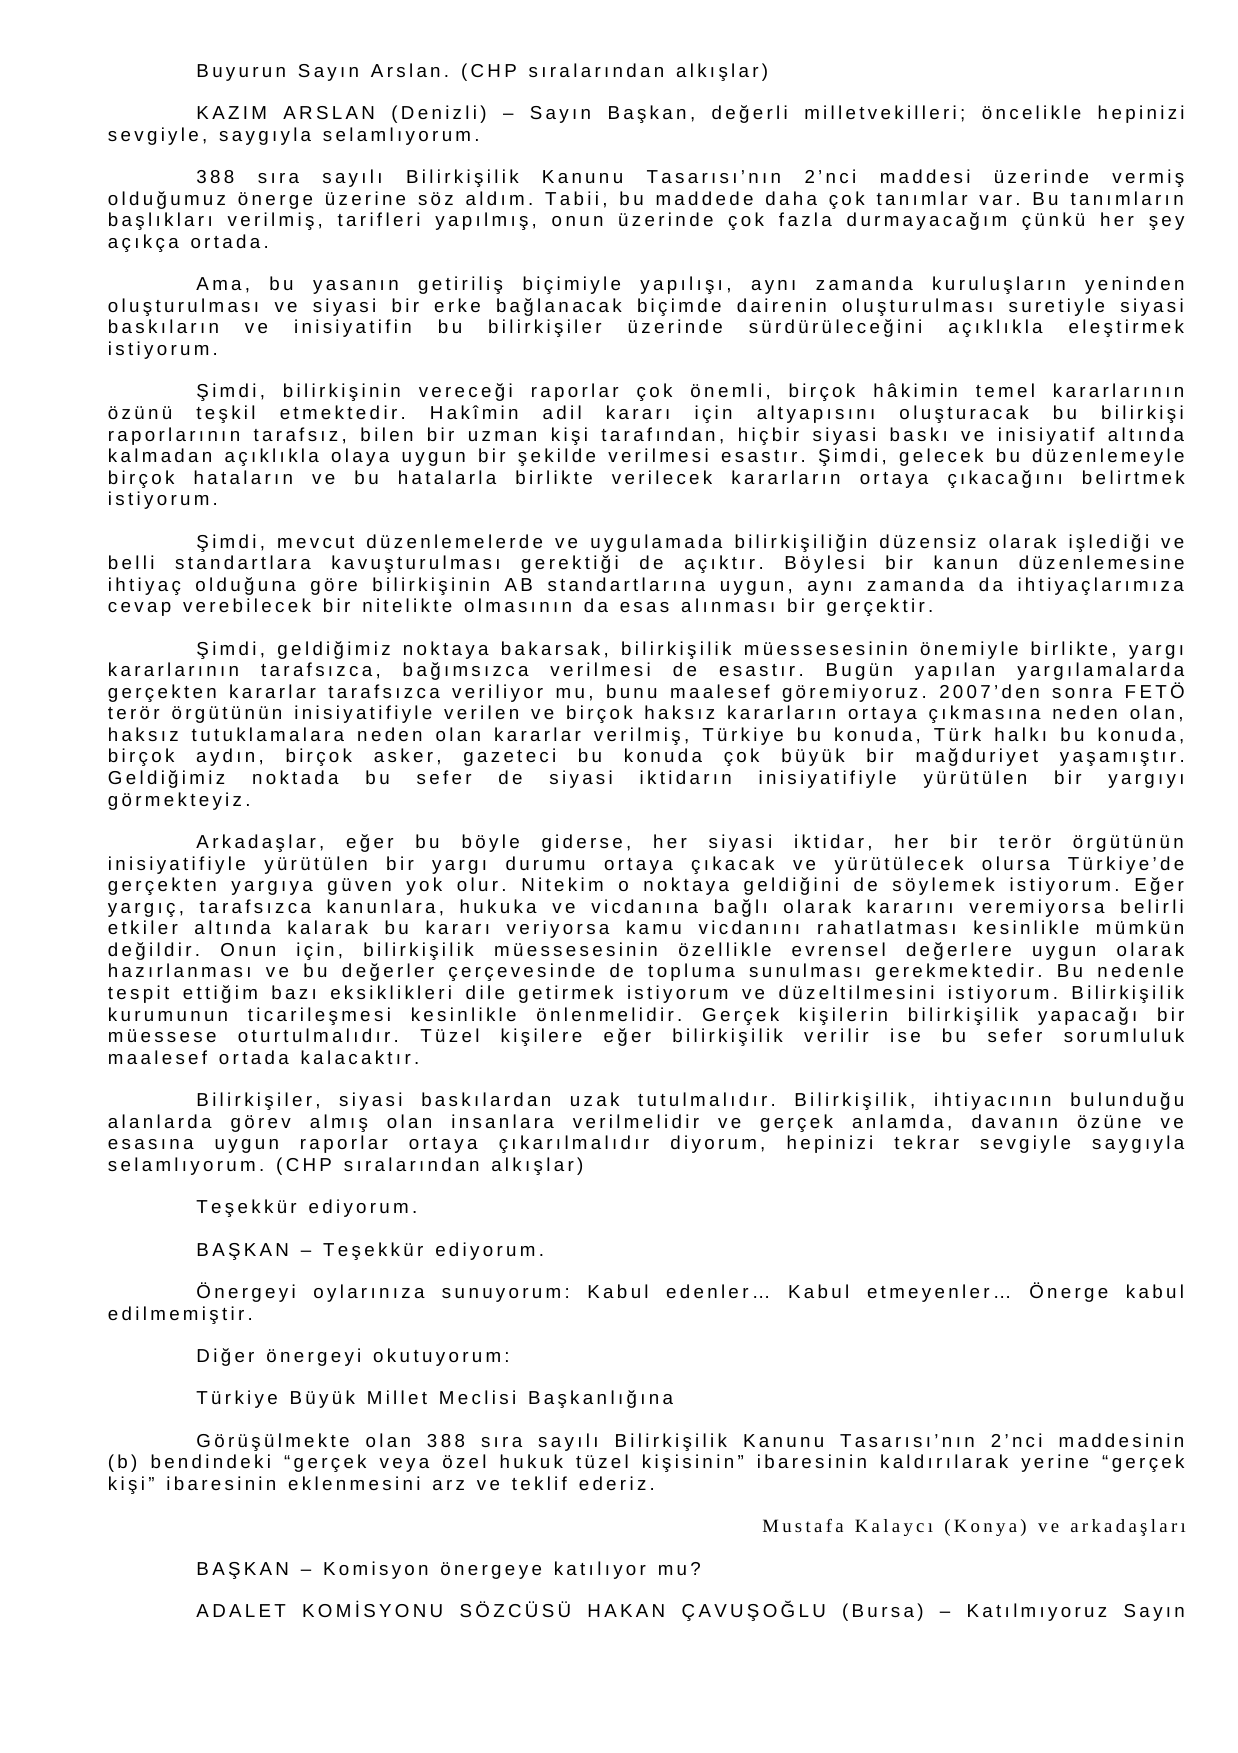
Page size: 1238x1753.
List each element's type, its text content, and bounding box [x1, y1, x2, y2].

text 388 sıra sayılı Bilirkişilik Kanunu Tasarısı’nın 2’nci maddesi üzerinde vermiş olduğumuz önerge üzerine söz aldım. Tabii, bu maddede daha çok tanımlar var. Bu tanımların başlıkları verilmiş, tarifleri yapılmış, onun üzerinde çok fazla durmayacağım çünkü her şey açıkça ortada. [108, 166, 1186, 252]
text KAZIM ARSLAN (Denizli) – Sayın Başkan, değerli milletvekilleri; öncelikle hepinizi sevgiyle, saygıyla selamlıyorum. [108, 102, 1186, 145]
text Ama, bu yasanın getiriliş biçimiyle yapılışı, aynı zamanda kuruluşların yeninden oluşturulması ve siyasi bir erke bağlanacak biçimde dairenin oluşturulması suretiyle siyasi baskıların ve inisiyatifin bu bilirkişiler üzerinde sürdürüleceğini açıklıkla eleştirmek istiyorum. [108, 273, 1186, 359]
text Görüşülmekte olan 388 sıra sayılı Bilirkişilik Kanunu Tasarısı’nın 2’nci maddesinin (b) bendindeki “gerçek veya özel hukuk tüzel kişisinin” ibaresinin kaldırılarak yerine “gerçek kişi” ibaresinin eklenmesini arz ve teklif ederiz. [108, 1429, 1186, 1494]
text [108, 1600, 1186, 1621]
text Şimdi, geldiğimiz noktaya bakarsak, bilirkişilik müessesesinin önemiyle birlikte, yargı kararlarının tarafsızca, bağımsızca verilmesi de esastır. Bugün yapılan yargılamalarda gerçekten kararlar tarafsızca veriliyor mu, bunu maalesef göremiyoruz. 2007’den sonra FETÖ terör örgütünün inisiyatifiyle verilen ve birçok haksız kararların ortaya çıkmasına neden olan, haksız tutuklamalara neden olan kararlar verilmiş, Türkiye bu konuda, Türk halkı bu konuda, birçok aydın, birçok asker, gazeteci bu konuda çok büyük bir mağduriyet yaşamıştır. Geldiğimiz noktada bu sefer de siyasi iktidarın inisiyatifiyle yürütülen bir yargıyı görmekteyiz. [108, 637, 1186, 810]
text Mustafa Kalaycı (Konya) ve arkadaşları [108, 1515, 1186, 1537]
text Bilirkişiler, siyasi baskılardan uzak tutulmalıdır. Bilirkişilik, ihtiyacının bulunduğu alanlarda görev almış olan insanlara verilmelidir ve gerçek anlamda, davanın özüne ve esasına uygun raporlar ortaya çıkarılmalıdır diyorum, hepinizi tekrar sevgiyle saygıyla selamlıyorum. (CHP sıralarından alkışlar) [108, 1089, 1186, 1175]
text Şimdi, mevcut düzenlemelerde ve uygulamada bilirkişiliğin düzensiz olarak işlediği ve belli standartlara kavuşturulması gerektiği de açıktır. Böylesi bir kanun düzenlemesine ihtiyaç olduğuna göre bilirkişinin AB standartlarına uygun, aynı zamanda da ihtiyaçlarımıza cevap verebilecek bir nitelikte olmasının da esas alınması bir gerçektir. [108, 530, 1186, 617]
text BAŞKAN – Teşekkür ediyorum. [108, 1238, 1186, 1260]
text Arkadaşlar, eğer bu böyle giderse, her siyasi iktidar, her bir terör örgütünün inisiyatifiyle yürütülen bir yargı durumu ortaya çıkacak ve yürütülecek olursa Türkiye’de gerçekten yargıya güven yok olur. Nitekim o noktaya geldiğini de söylemek istiyorum. Eğer yargıç, tarafsızca kanunlara, hukuka ve vicdanına bağlı olarak kararını veremiyorsa belirli etkiler altında kalarak bu kararı veriyorsa kamu vicdanını rahatlatması kesinlikle mümkün değildir. Onun için, bilirkişilik müessesesinin özellikle evrensel değerlere uygun olarak hazırlanması ve bu değerler çerçevesinde de topluma sunulması gerekmektedir. Bu nedenle tespit ettiğim bazı eksiklikleri dile getirmek istiyorum ve düzeltilmesini istiyorum. Bilirkişilik kurumunun ticarileşmesi kesinlikle önlenmelidir. Gerçek kişilerin bilirkişilik yapacağı bir müessese oturtulmalıdır. Tüzel kişilere eğer bilirkişilik verilir ise bu sefer sorumluluk maalesef ortada kalacaktır. [108, 831, 1186, 1068]
text Teşekkür ediyorum. [108, 1196, 1186, 1217]
text Diğer önergeyi okutuyorum: [108, 1345, 1186, 1366]
text Türkiye Büyük Millet Meclisi Başkanlığına [108, 1387, 1186, 1409]
text Buyurun Sayın Arslan. (CHP sıralarından alkışlar) [108, 60, 1186, 81]
text Önergeyi oylarınıza sunuyorum: Kabul edenler… Kabul etmeyenler… Önerge kabul edilmemiştir. [108, 1281, 1186, 1324]
text BAŞKAN – Komisyon önergeye katılıyor mu? [108, 1557, 1186, 1579]
text Şimdi, bilirkişinin vereceği raporlar çok önemli, birçok hâkimin temel kararlarının özünü teşkil etmektedir. Hakîmin adil kararı için altyapısını oluşturacak bu bilirkişi raporlarının tarafsız, bilen bir uzman kişi tarafından, hiçbir siyasi baskı ve inisiyatif altında kalmadan açıklıkla olaya uygun bir şekilde verilmesi esastır. Şimdi, gelecek bu düzenlemeyle birçok hataların ve bu hatalarla birlikte verilecek kararların ortaya çıkacağını belirtmek istiyorum. [108, 380, 1186, 509]
